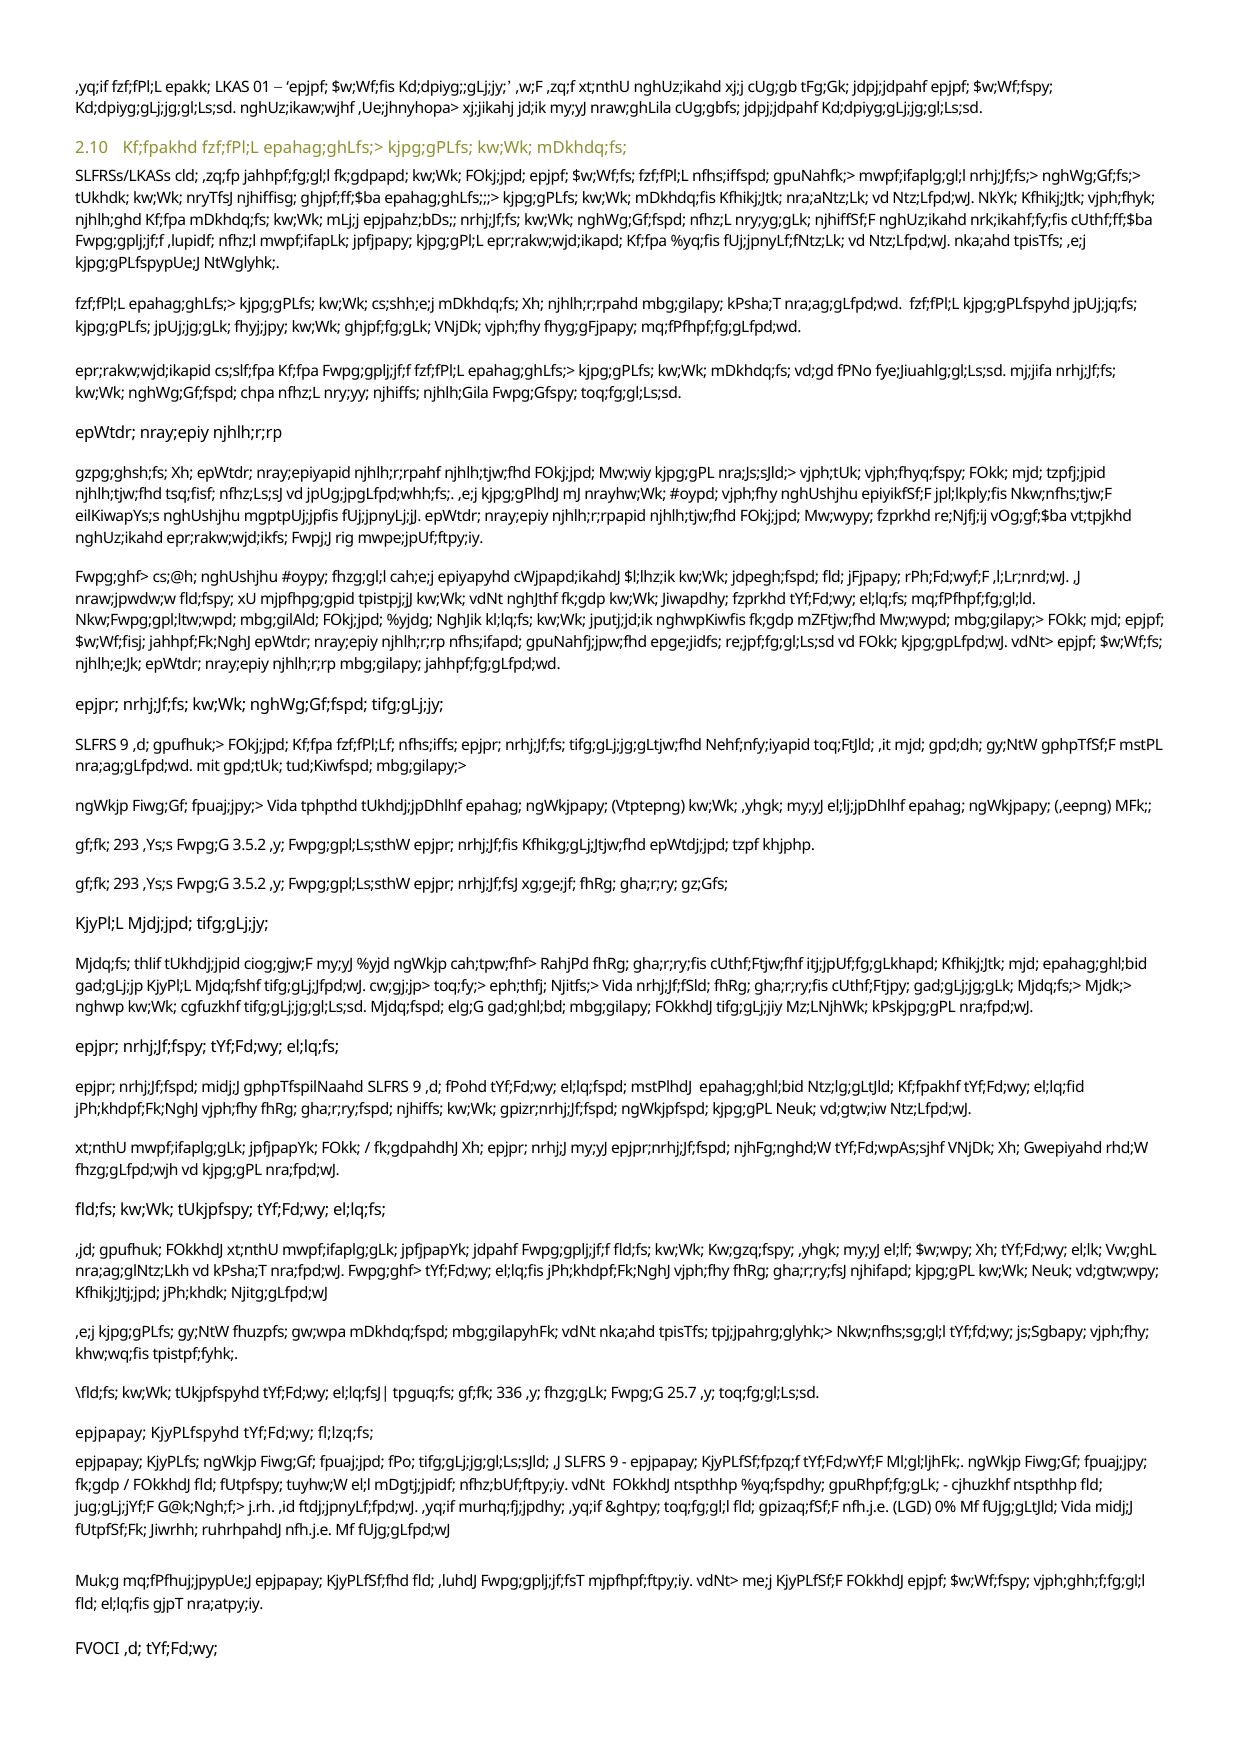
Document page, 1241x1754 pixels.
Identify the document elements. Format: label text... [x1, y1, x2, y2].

text Mjdq;fs; thlif tUkhdj;jpid ciog;gjw;F my;yJ %yjd ngWkjp cah;tpw;fhf> RahjPd fhRg; gha;r;ry;fis cUthf;Ftjw;fhf itj;jpUf;fg;gLkhapd; Kfhikj;Jtk; mjd; epahag;ghl;bid gad;gLj;jp KjyPl;L Mjdq;fshf tifg;gLj;Jfpd;wJ. cw;gj;jp> toq;fy;> eph;thfj; Njitfs;> Vida nrhj;Jf;fSld; fhRg; gha;r;ry;fis cUthf;Ftjpy; gad;gLj;jg;gLk; Mjdq;fs;> Mjdk;> nghwp kw;Wk; cgfuzkhf tifg;gLj;jg;gl;Ls;sd. Mjdq;fspd; elg;G gad;ghl;bd; mbg;gilapy; FOkkhdJ tifg;gLj;jiy Mz;LNjhWk; kPskjpg;gPL nra;fpd;wJ. [75, 952, 1165, 1017]
text epjpr; nrhj;Jf;fspy; tYf;Fd;wy; el;lq;fs; [75, 1035, 1165, 1058]
text epWtdr; nray;epiy njhlh;r;rp [75, 421, 1165, 443]
text ,yq;if fzf;fPl;L epakk; LKAS 01 – ‘epjpf; $w;Wf;fis Kd;dpiyg;;gLj;jy;’ ,w;F ,zq;f xt;nthU nghUz;ikahd xj;j cUg;gb tFg;Gk; jdpj;jdpahf epjpf; $w;Wf;fspy; Kd;dpiyg;gLj;jg;gl;Ls;sd. nghUz;ikaw;wjhf ,Ue;jhnyhopa> xj;jikahj jd;ik my;yJ nraw;ghLila cUg;gbfs; jdpj;jdpahf Kd;dpiyg;gLj;jg;gl;Ls;sd. [75, 75, 1165, 118]
text epjpapay; KjyPLfspyhd tYf;Fd;wy; fl;lzq;fs; [75, 1421, 1165, 1443]
text Muk;g mq;fPfhuj;jpypUe;J epjpapay; KjyPLfSf;fhd fld; ,luhdJ Fwpg;gplj;jf;fsT mjpfhpf;ftpy;iy. vdNt> me;j KjyPLfSf;F FOkkhdJ epjpf; $w;Wf;fspy; vjph;ghh;f;fg;gl;l fld; el;lq;fis gjpT nra;atpy;iy. [75, 1568, 1165, 1614]
text ,jd; gpufhuk; FOkkhdJ xt;nthU mwpf;ifaplg;gLk; jpfjpapYk; jdpahf Fwpg;gplj;jf;f fld;fs; kw;Wk; Kw;gzq;fspy; ,yhgk; my;yJ el;lf; $w;wpy; Xh; tYf;Fd;wy; el;lk; Vw;ghL nra;ag;glNtz;Lkh vd kPsha;T nra;fpd;wJ. Fwpg;ghf> tYf;Fd;wy; el;lq;fis jPh;khdpf;Fk;NghJ vjph;fhy fhRg; gha;r;ry;fsJ njhifapd; kjpg;gPL kw;Wk; Neuk; vd;gtw;wpy; Kfhikj;Jtj;jpd; jPh;khdk; Njitg;gLfpd;wJ [75, 1238, 1165, 1303]
text gf;fk; 293 ,Ys;s Fwpg;G 3.5.2 ,y; Fwpg;gpl;Ls;sthW epjpr; nrhj;Jf;fsJ xg;ge;jf; fhRg; gha;r;ry; gz;Gfs; [75, 873, 1165, 894]
text fld;fs; kw;Wk; tUkjpfspy; tYf;Fd;wy; el;lq;fs; [75, 1198, 1165, 1220]
text xt;nthU mwpf;ifaplg;gLk; jpfjpapYk; FOkk; / fk;gdpahdhJ Xh; epjpr; nrhj;J my;yJ epjpr;nrhj;Jf;fspd; njhFg;nghd;W tYf;Fd;wpAs;sjhf VNjDk; Xh; Gwepiyahd rhd;W fhzg;gLfpd;wjh vd kjpg;gPL nra;fpd;wJ. [75, 1137, 1165, 1180]
text gzpg;ghsh;fs; Xh; epWtdr; nray;epiyapid njhlh;r;rpahf njhlh;tjw;fhd FOkj;jpd; Mw;wiy kjpg;gPL nra;Js;sJld;> vjph;tUk; vjph;fhyq;fspy; FOkk; mjd; tzpfj;jpid njhlh;tjw;fhd tsq;fisf; nfhz;Ls;sJ vd jpUg;jpgLfpd;whh;fs;. ,e;j kjpg;gPlhdJ mJ nrayhw;Wk; #oypd; vjph;fhy nghUshjhu epiyikfSf;F jpl;lkply;fis Nkw;nfhs;tjw;F eilKiwapYs;s nghUshjhu mgptpUj;jpfis fUj;jpnyLj;jJ. epWtdr; nray;epiy njhlh;r;rpapid njhlh;tjw;fhd FOkj;jpd; Mw;wypy; fzprkhd re;Njfj;ij vOg;gf;$ba vt;tpjkhd nghUz;ikahd epr;rakw;wjd;ikfs; Fwpj;J rig mwpe;jpUf;ftpy;iy. [75, 461, 1165, 548]
text KjyPl;L Mjdj;jpd; tifg;gLj;jy; [75, 912, 1165, 935]
text epjpapay; KjyPLfs; ngWkjp Fiwg;Gf; fpuaj;jpd; fPo; tifg;gLj;jg;gl;Ls;sJld; ,J SLFRS 9 - epjpapay; KjyPLfSf;fpzq;f tYf;Fd;wYf;F Ml;gl;ljhFk;. ngWkjp Fiwg;Gf; fpuaj;jpy; fk;gdp / FOkkhdJ fld; fUtpfspy; tuyhw;W el;l mDgtj;jpidf; nfhz;bUf;ftpy;iy. vdNt FOkkhdJ ntspthhp %yq;fspdhy; gpuRhpf;fg;gLk; - cjhuzkhf ntspthhp fld; jug;gLj;jYf;F G@k;Ngh;f;> j.rh. ,id ftdj;jpnyLf;fpd;wJ. ,yq;if murhq;fj;jpdhy; ,yq;if &ghtpy; toq;fg;gl;l fld; gpizaq;fSf;F nfh.j.e. (LGD) 0% Mf fUjg;gLtJld; Vida midj;J fUtpfSf;Fk; Jiwrhh; ruhrhpahdJ nfh.j.e. Mf fUjg;gLfpd;wJ [75, 1449, 1165, 1540]
text ngWkjp Fiwg;Gf; fpuaj;jpy;> Vida tphpthd tUkhdj;jpDhlhf epahag; ngWkjpapy; (Vtptepng) kw;Wk; ,yhgk; my;yJ el;lj;jpDhlhf epahag; ngWkjpapy; (,eepng) MFk;; [75, 794, 1165, 816]
text epjpr; nrhj;Jf;fs; kw;Wk; nghWg;Gf;fspd; tifg;gLj;jy; [75, 692, 1165, 715]
text fzf;fPl;L epahag;ghLfs;> kjpg;gPLfs; kw;Wk; cs;shh;e;j mDkhdq;fs; Xh; njhlh;r;rpahd mbg;gilapy; kPsha;T nra;ag;gLfpd;wd. fzf;fPl;L kjpg;gPLfspyhd jpUj;jq;fs; kjpg;gPLfs; jpUj;jg;gLk; fhyj;jpy; kw;Wk; ghjpf;fg;gLk; VNjDk; vjph;fhy fhyg;gFjpapy; mq;fPfhpf;fg;gLfpd;wd. [75, 291, 1165, 337]
text gf;fk; 293 ,Ys;s Fwpg;G 3.5.2 ,y; Fwpg;gpl;Ls;sthW epjpr; nrhj;Jf;fis Kfhikg;gLj;Jtjw;fhd epWtdj;jpd; tzpf khjphp. [75, 833, 1165, 855]
text epr;rakw;wjd;ikapid cs;slf;fpa Kf;fpa Fwpg;gplj;jf;f fzf;fPl;L epahag;ghLfs;> kjpg;gPLfs; kw;Wk; mDkhdq;fs; vd;gd fPNo fye;Jiuahlg;gl;Ls;sd. mj;jifa nrhj;Jf;fs; kw;Wk; nghWg;Gf;fspd; chpa nfhz;L nry;yy; njhiffs; njhlh;Gila Fwpg;Gfspy; toq;fg;gl;Ls;sd. [75, 359, 1165, 403]
text ,e;j kjpg;gPLfs; gy;NtW fhuzpfs; gw;wpa mDkhdq;fspd; mbg;gilapyhFk; vdNt nka;ahd tpisTfs; tpj;jpahrg;glyhk;> Nkw;nfhs;sg;gl;l tYf;fd;wy; js;Sgbapy; vjph;fhy; khw;wq;fis tpistpf;fyhk;. [75, 1321, 1165, 1364]
text SLFRSs/LKASs cld; ,zq;fp jahhpf;fg;gl;l fk;gdpapd; kw;Wk; FOkj;jpd; epjpf; $w;Wf;fs; fzf;fPl;L nfhs;iffspd; gpuNahfk;> mwpf;ifaplg;gl;l nrhj;Jf;fs;> nghWg;Gf;fs;> tUkhdk; kw;Wk; nryTfsJ njhiffisg; ghjpf;ff;$ba epahag;ghLfs;;;> kjpg;gPLfs; kw;Wk; mDkhdq;fis Kfhikj;Jtk; nra;aNtz;Lk; vd Ntz;Lfpd;wJ. NkYk; Kfhikj;Jtk; vjph;fhyk; njhlh;ghd Kf;fpa mDkhdq;fs; kw;Wk; mLj;j epjpahz;bDs;; nrhj;Jf;fs; kw;Wk; nghWg;Gf;fspd; nfhz;L nry;yg;gLk; njhiffSf;F nghUz;ikahd nrk;ikahf;fy;fis cUthf;ff;$ba Fwpg;gplj;jf;f ,lupidf; nfhz;l mwpf;ifapLk; jpfjpapy; kjpg;gPl;L epr;rakw;wjd;ikapd; Kf;fpa %yq;fis fUj;jpnyLf;fNtz;Lk; vd Ntz;Lfpd;wJ. nka;ahd tpisTfs; ,e;j kjpg;gPLfspypUe;J NtWglyhk;. [75, 165, 1165, 273]
text epjpr; nrhj;Jf;fspd; midj;J gphpTfspilNaahd SLFRS 9 ,d; fPohd tYf;Fd;wy; el;lq;fspd; mstPlhdJ epahag;ghl;bid Ntz;lg;gLtJld; Kf;fpakhf tYf;Fd;wy; el;lq;fid jPh;khdpf;Fk;NghJ vjph;fhy fhRg; gha;r;ry;fspd; njhiffs; kw;Wk; gpizr;nrhj;Jf;fspd; ngWkjpfspd; kjpg;gPL Neuk; vd;gtw;iw Ntz;Lfpd;wJ. [75, 1076, 1165, 1119]
text \fld;fs; kw;Wk; tUkjpfspyhd tYf;Fd;wy; el;lq;fsJ| tpguq;fs; gf;fk; 336 ,y; fhzg;gLk; Fwpg;G 25.7 ,y; toq;fg;gl;Ls;sd. [75, 1382, 1165, 1403]
text Fwpg;ghf> cs;@h; nghUshjhu #oypy; fhzg;gl;l cah;e;j epiyapyhd cWjpapd;ikahdJ $l;lhz;ik kw;Wk; jdpegh;fspd; fld; jFjpapy; rPh;Fd;wyf;F ,l;Lr;nrd;wJ. ,J nraw;jpwdw;w fld;fspy; xU mjpfhpg;gpid tpistpj;jJ kw;Wk; vdNt nghJthf fk;gdp kw;Wk; Jiwapdhy; fzprkhd tYf;Fd;wy; el;lq;fs; mq;fPfhpf;fg;gl;ld. Nkw;Fwpg;gpl;ltw;wpd; mbg;gilAld; FOkj;jpd; %yjdg; NghJik kl;lq;fs; kw;Wk; jputj;jd;ik nghwpKiwfis fk;gdp mZFtjw;fhd Mw;wypd; mbg;gilapy;> FOkk; mjd; epjpf; $w;Wf;fisj; jahhpf;Fk;NghJ epWtdr; nray;epiy njhlh;r;rp nfhs;ifapd; gpuNahfj;jpw;fhd epge;jidfs; re;jpf;fg;gl;Ls;sd vd FOkk; kjpg;gpLfpd;wJ. vdNt> epjpf; $w;Wf;fs; njhlh;e;Jk; epWtdr; nray;epiy njhlh;r;rp mbg;gilapy; jahhpf;fg;gLfpd;wd. [75, 565, 1165, 675]
text 2.10 Kf;fpakhd fzf;fPl;L epahag;ghLfs;> kjpg;gPLfs; kw;Wk; mDkhdq;fs; [75, 136, 1165, 159]
text SLFRS 9 ,d; gpufhuk;> FOkj;jpd; Kf;fpa fzf;fPl;Lf; nfhs;iffs; epjpr; nrhj;Jf;fs; tifg;gLj;jg;gLtjw;fhd Nehf;nfy;iyapid toq;FtJld; ,it mjd; gpd;dh; gy;NtW gphpTfSf;F mstPL nra;ag;gLfpd;wd. mit gpd;tUk; tud;Kiwfspd; mbg;gilapy;> [75, 733, 1165, 776]
text FVOCI ,d; tYf;Fd;wy; [75, 1637, 1165, 1659]
